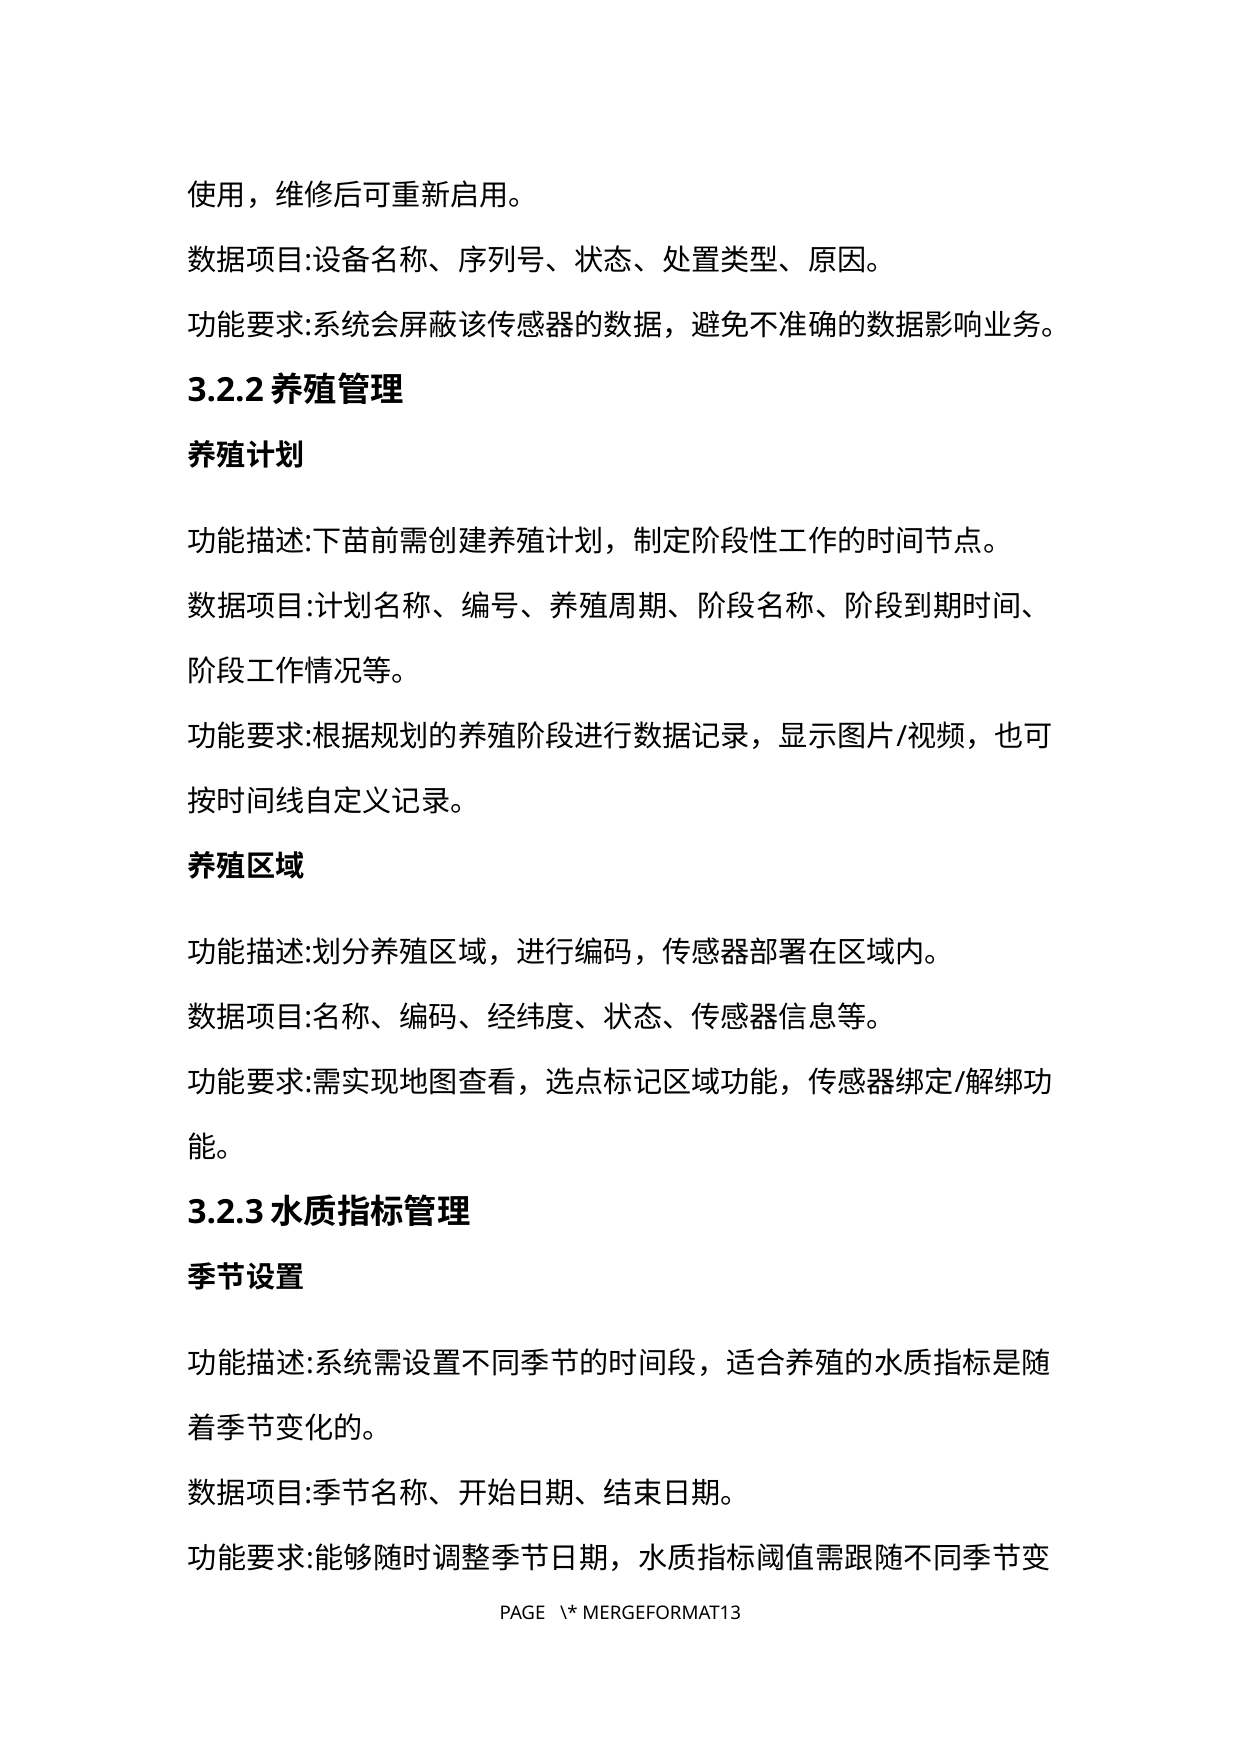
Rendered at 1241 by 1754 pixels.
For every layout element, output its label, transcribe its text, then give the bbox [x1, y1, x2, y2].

text 季节设置 [187, 1242, 1053, 1307]
text 功能要求:根据规划的养殖阶段进行数据记录，显示图片/视频，也可按时间线自定义记录。 [187, 701, 1053, 831]
text 功能描述:划分养殖区域，进行编码，传感器部署在区域内。 [187, 917, 1053, 982]
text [187, 160, 1053, 225]
text 养殖计划 [187, 420, 1053, 485]
text 功能要求:系统会屏蔽该传感器的数据，避免不准确的数据影响业务。 [187, 290, 1053, 355]
text 养殖区域 [187, 831, 1053, 896]
text 数据项目:计划名称、编号、养殖周期、阶段名称、阶段到期时间、阶段工作情况等。 [187, 571, 1053, 701]
text 数据项目:设备名称、序列号、状态、处置类型、原因。 [187, 225, 1053, 290]
text 数据项目:名称、编码、经纬度、状态、传感器信息等。 [187, 982, 1053, 1047]
text 功能描述:系统需设置不同季节的时间段，适合养殖的水质指标是随着季节变化的。 [187, 1328, 1053, 1458]
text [187, 1523, 1053, 1588]
text 功能要求:需实现地图查看，选点标记区域功能，传感器绑定/解绑功能。 [187, 1047, 1053, 1177]
text 3.2.2养殖管理 [187, 355, 1053, 420]
text 数据项目:季节名称、开始日期、结束日期。 [187, 1458, 1053, 1523]
text 功能描述:下苗前需创建养殖计划，制定阶段性工作的时间节点。 [187, 506, 1053, 571]
text 3.2.3水质指标管理 [187, 1177, 1053, 1242]
